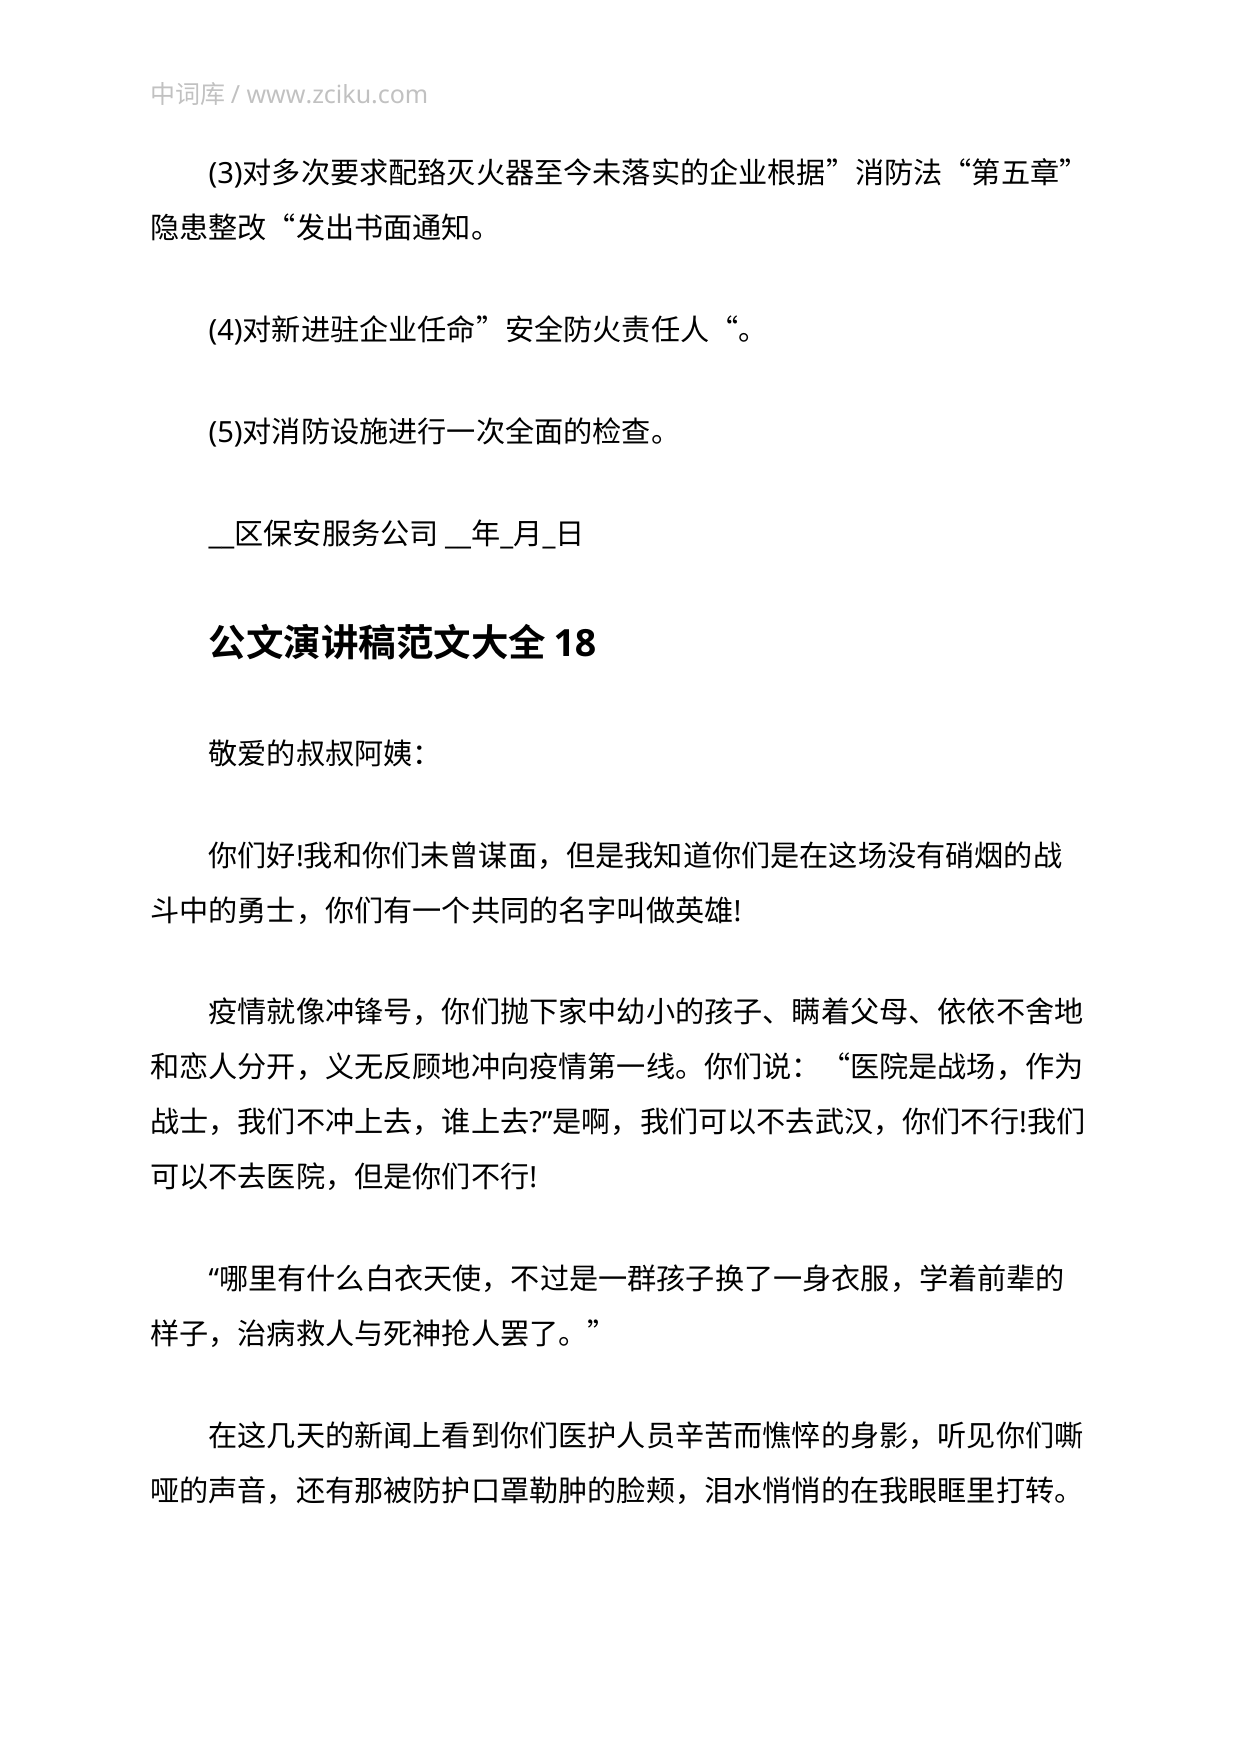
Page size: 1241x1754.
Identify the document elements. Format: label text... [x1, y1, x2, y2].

text 公文演讲稿范文大全18 [150, 613, 1090, 667]
text 你们好!我和你们未曾谋面，但是我知道你们是在这场没有硝烟的战斗中的勇士，你们有一个共同的名字叫做英雄! [150, 832, 1090, 929]
text 在这几天的新闻上看到你们医护人员辛苦而憔悴的身影，听见你们嘶哑的声音，还有那被防护口罩勒肿的脸颊，泪水悄悄的在我眼眶里打转。 [150, 1413, 1090, 1510]
text (3)对多次要求配臵灭火器至今未落实的企业根据”消防法“第五章”隐患整改“发出书面通知。 [150, 150, 1090, 247]
text 敬爱的叔叔阿姨： [150, 730, 1090, 773]
text (5)对消防设施进行一次全面的检查。 [150, 409, 1090, 451]
text __区保安服务公司 __年_月_日 [150, 511, 1090, 553]
text (4)对新进驻企业任命”安全防火责任人“。 [150, 307, 1090, 349]
text “哪里有什么白衣天使，不过是一群孩子换了一身衣服，学着前辈的样子，治病救人与死神抢人罢了。” [150, 1256, 1090, 1353]
text 疫情就像冲锋号，你们抛下家中幼小的孩子、瞒着父母、依依不舍地和恋人分开，义无反顾地冲向疫情第一线。你们说：“医院是战场，作为战士，我们不冲上去，谁上去?”是啊，我们可以不去武汉，你们不行!我们可以不去医院，但是你们不行! [150, 989, 1090, 1196]
